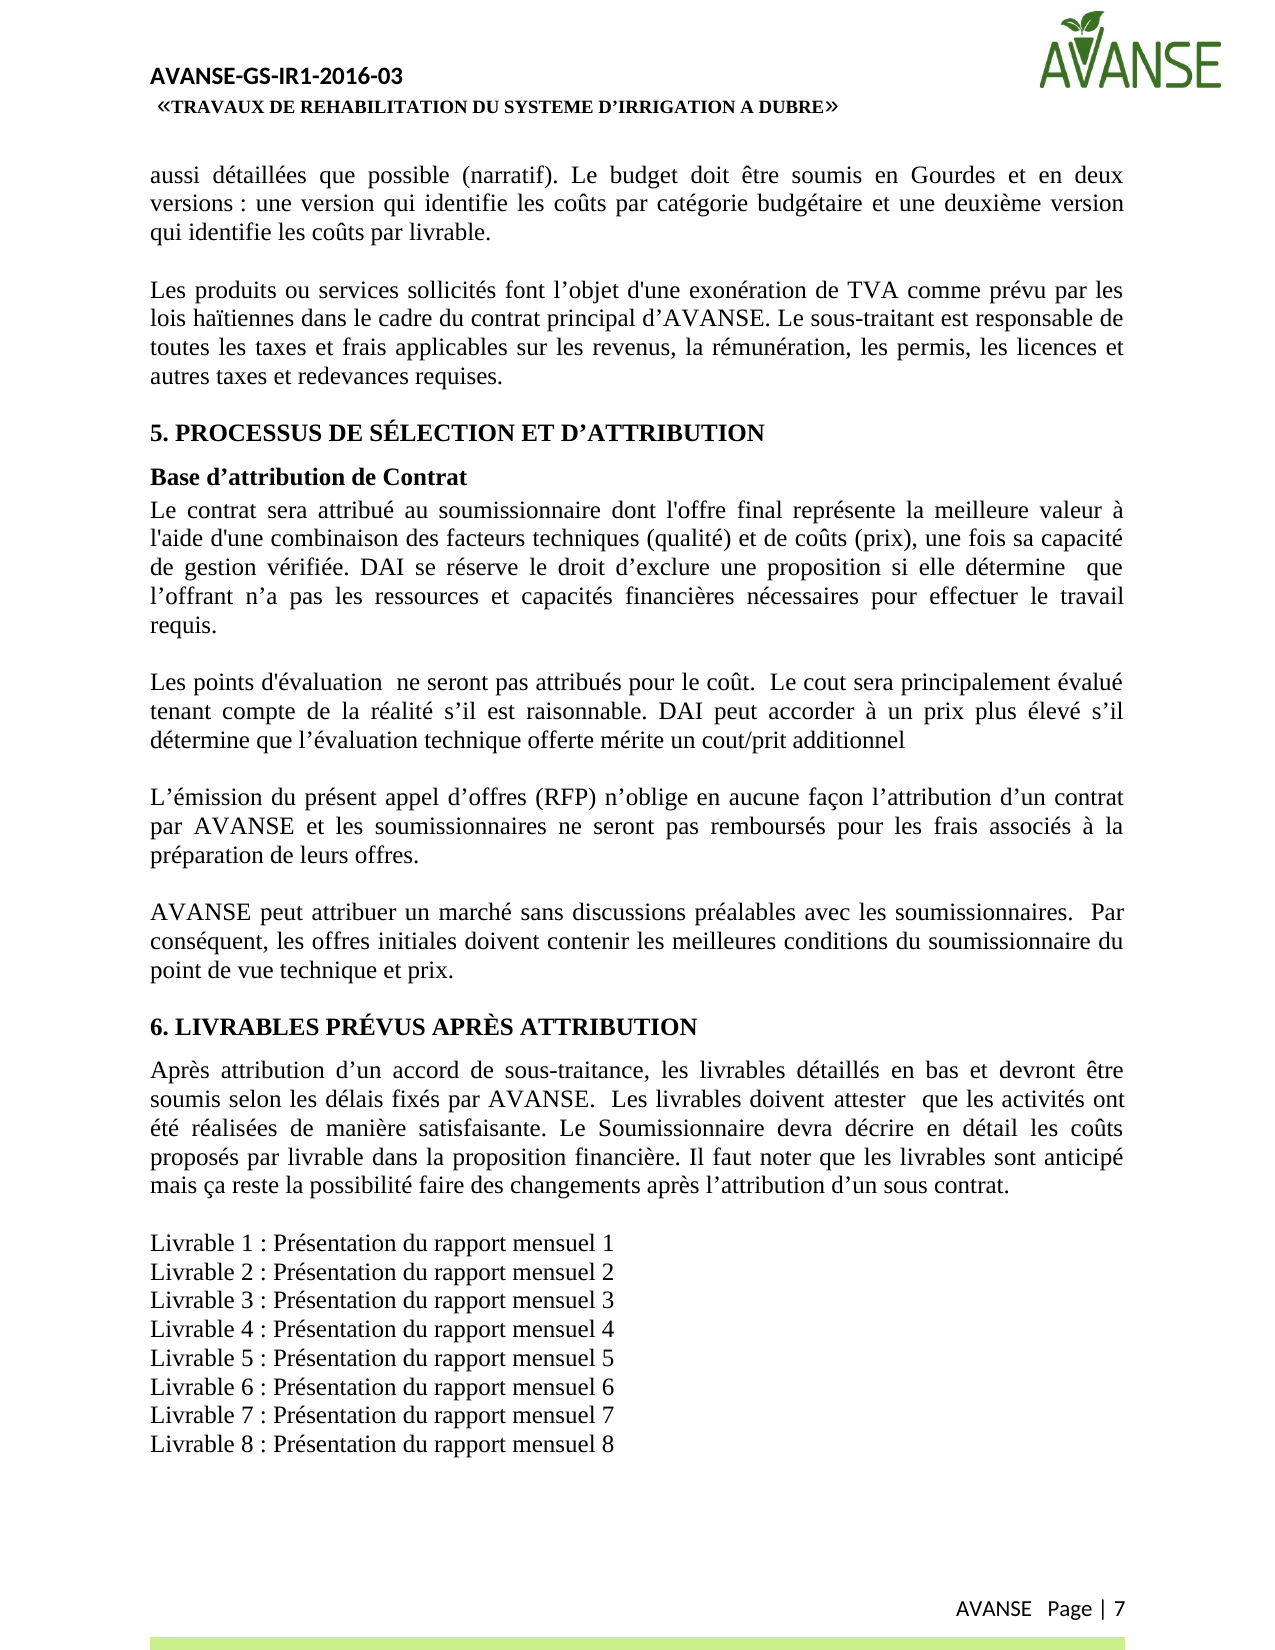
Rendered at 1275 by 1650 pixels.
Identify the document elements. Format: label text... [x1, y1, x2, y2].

text Les points d'évaluation ne seront pas attribués pour le coût. Le cout sera principalement évalué tenant compte de la réalité s’il est raisonnable. DAI peut accorder à un prix plus élevé s’il détermine que l’évaluation technique offerte mérite un cout/prit additionnel [150, 667, 1125, 753]
text Les produits ou services sollicités font l’objet d'une exonération de TVA comme prévu par les lois haïtiennes dans le cadre du contrat principal d’AVANSE. Le sous-traitant est responsable de toutes les taxes et frais applicables sur les revenus, la rémunération, les permis, les licences et autres taxes et redevances requises. [150, 275, 1125, 390]
text Livrable 8 : Présentation du rapport mensuel 8 [150, 1429, 1125, 1458]
text Le contrat ​​sera attribué au soumissionnaire dont l'offre final représente la meilleure valeur à l'aide d'une combinaison des facteurs techniques (qualité) et de coûts (prix), une fois sa capacité de gestion vérifiée. DAI se réserve le droit d’exclure une proposition si elle détermine que l’offrant n’a pas les ressources et capacités financières nécessaires pour effectuer le travail requis. [150, 495, 1125, 638]
picture [1039, 11, 1221, 88]
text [150, 160, 1125, 246]
text Livrable 1 : Présentation du rapport mensuel 1 [150, 1228, 1125, 1257]
text Après attribution d’un accord de sous-traitance, les livrables détaillés en bas et devront être soumis selon les délais fixés par AVANSE. Les livrables doivent attester que les activités ont été réalisées de manière satisfaisante. Le Soumissionnaire devra décrire en détail les coûts proposés par livrable dans la proposition financière. Il faut noter que les livrables sont anticipé mais ça reste la possibilité faire des changements après l’attribution d’un sous contrat. [150, 1055, 1125, 1199]
text Livrable 2 : Présentation du rapport mensuel 2 [150, 1257, 1125, 1285]
text AVANSE peut attribuer un marché sans discussions préalables avec les soumissionnaires. Par conséquent, les offres initiales doivent contenir les meilleures conditions du soumissionnaire du point de vue technique et prix. [150, 897, 1125, 983]
text Livrable 4 : Présentation du rapport mensuel 4 [150, 1314, 1125, 1343]
text L’émission du présent appel d’offres (RFP) n’oblige en aucune façon l’attribution d’un contrat par AVANSE et les soumissionnaires ne seront pas remboursés pour les frais associés à la préparation de leurs offres. [150, 782, 1125, 868]
text 5. Processus de sélection et d’attribution [150, 418, 1125, 447]
text Livrable 3 : Présentation du rapport mensuel 3 [150, 1285, 1125, 1314]
text Base d’attribution de Contrat [150, 462, 1125, 490]
text Livrable 5 : Présentation du rapport mensuel 5 [150, 1343, 1125, 1372]
text Livrable 7 : Présentation du rapport mensuel 7 [150, 1400, 1125, 1429]
text Livrable 6 : Présentation du rapport mensuel 6 [150, 1372, 1125, 1400]
text 6. Livrables prévus après attribution [150, 1012, 1125, 1041]
